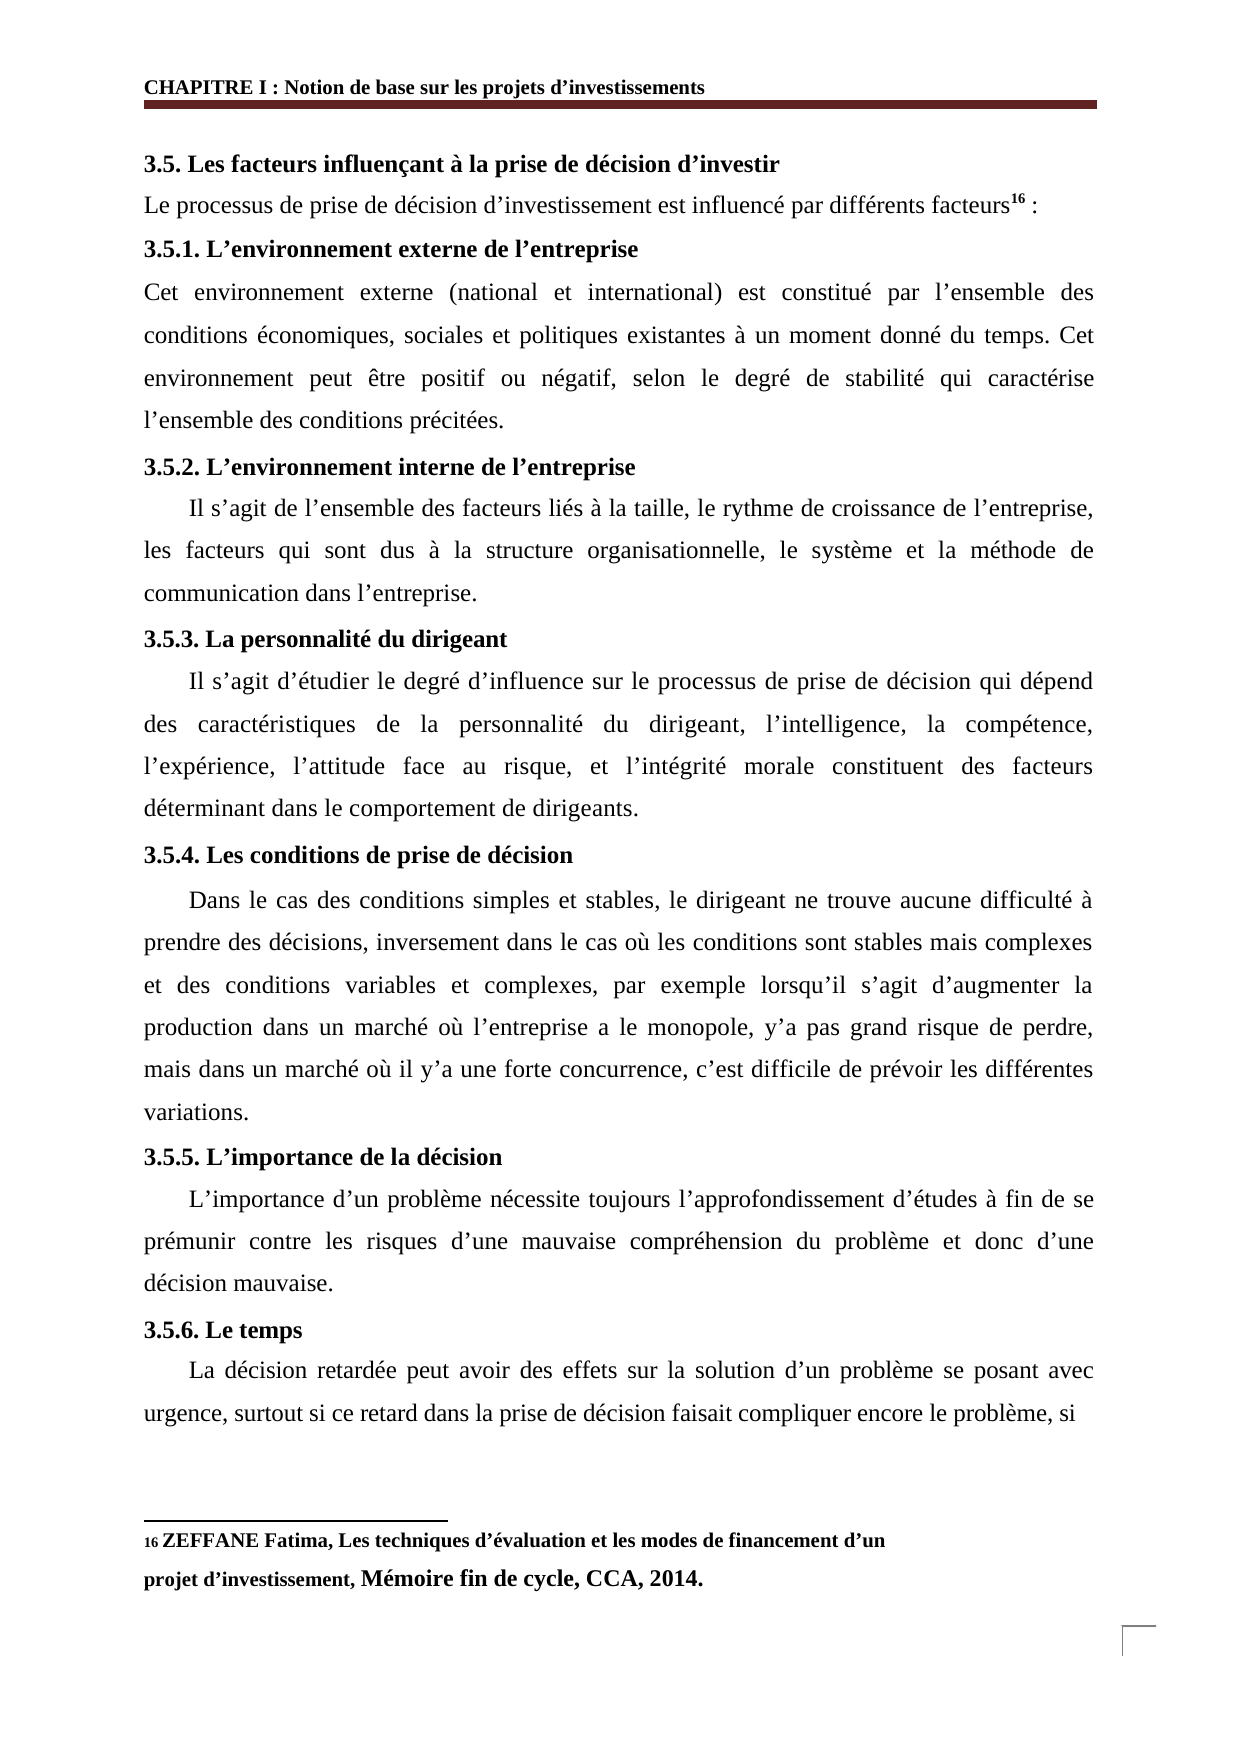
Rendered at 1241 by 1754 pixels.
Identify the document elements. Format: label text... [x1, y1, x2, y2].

text Dans le cas des conditions simples et stables, le dirigeant ne trouve aucune difficulté à prendre des décisions, inversement dans le cas où les conditions sont stables mais complexes et des conditions variables et complexes, par exemple lorsqu’il s’agit d’augmenter la production dans un marché où l’entreprise a le monopole, y’a pas grand risque de perdre, mais dans un marché où il y’a une forte concurrence, c’est difficile de prévoir les différentes variations. [143, 875, 1095, 1128]
text 16 ZEFFANE Fatima, Les techniques d’évaluation et les modes de financement d’un projet d’investissement, Mémoire fin de cycle, CCA, 2014. [143, 1516, 945, 1594]
text Le processus de prise de décision d’investissement est influencé par différents facteurs16 : 3.5.1. L’environnement externe de l’entreprise [143, 178, 1050, 266]
text CHAPITRE I : Notion de base sur les projets d’investissements [143, 75, 1155, 99]
text 3.5.3. La personnalité du dirigeant [143, 625, 1155, 654]
text 3.5. Les facteurs influençant à la prise de décision d’investir [143, 149, 1155, 178]
text 3.5.5. L’importance de la décision [143, 1142, 1155, 1171]
text Il s’agit de l’ensemble des facteurs liés à la taille, le rythme de croissance de l’entreprise, les facteurs qui sont dus à la structure organisationnelle, le système et la méthode de communication dans l’entreprise. [143, 482, 1095, 609]
text 3.5.2. L’environnement interne de l’entreprise [143, 452, 1155, 481]
text Cet environnement externe (national et international) est constitué par l’ensemble des conditions économiques, sociales et politiques existantes à un moment donné du temps. Cet environnement peut être positif ou négatif, selon le degré de stabilité qui caractérise l’ensemble des conditions précitées. [143, 266, 1095, 437]
picture [1121, 1625, 1157, 1656]
text L’importance d’un problème nécessite toujours l’approfondissement d’études à fin de se prémunir contre les risques d’une mauvaise compréhension du problème et donc d’une décision mauvaise. [143, 1173, 1095, 1300]
text Il s’agit d’étudier le degré d’influence sur le processus de prise de décision qui dépend des caractéristiques de la personnalité du dirigeant, l’intelligence, la compétence, l’expérience, l’attitude face au risque, et l’intégrité morale constituent des facteurs déterminant dans le comportement de dirigeants. [143, 656, 1095, 825]
text La décision retardée peut avoir des effets sur la solution d’un problème se posant avec urgence, surtout si ce retard dans la prise de décision faisait compliquer encore le problème, si [143, 1344, 1095, 1430]
text 3.5.4. Les conditions de prise de décision [143, 841, 1155, 869]
text 3.5.6. Le temps [143, 1316, 1155, 1344]
